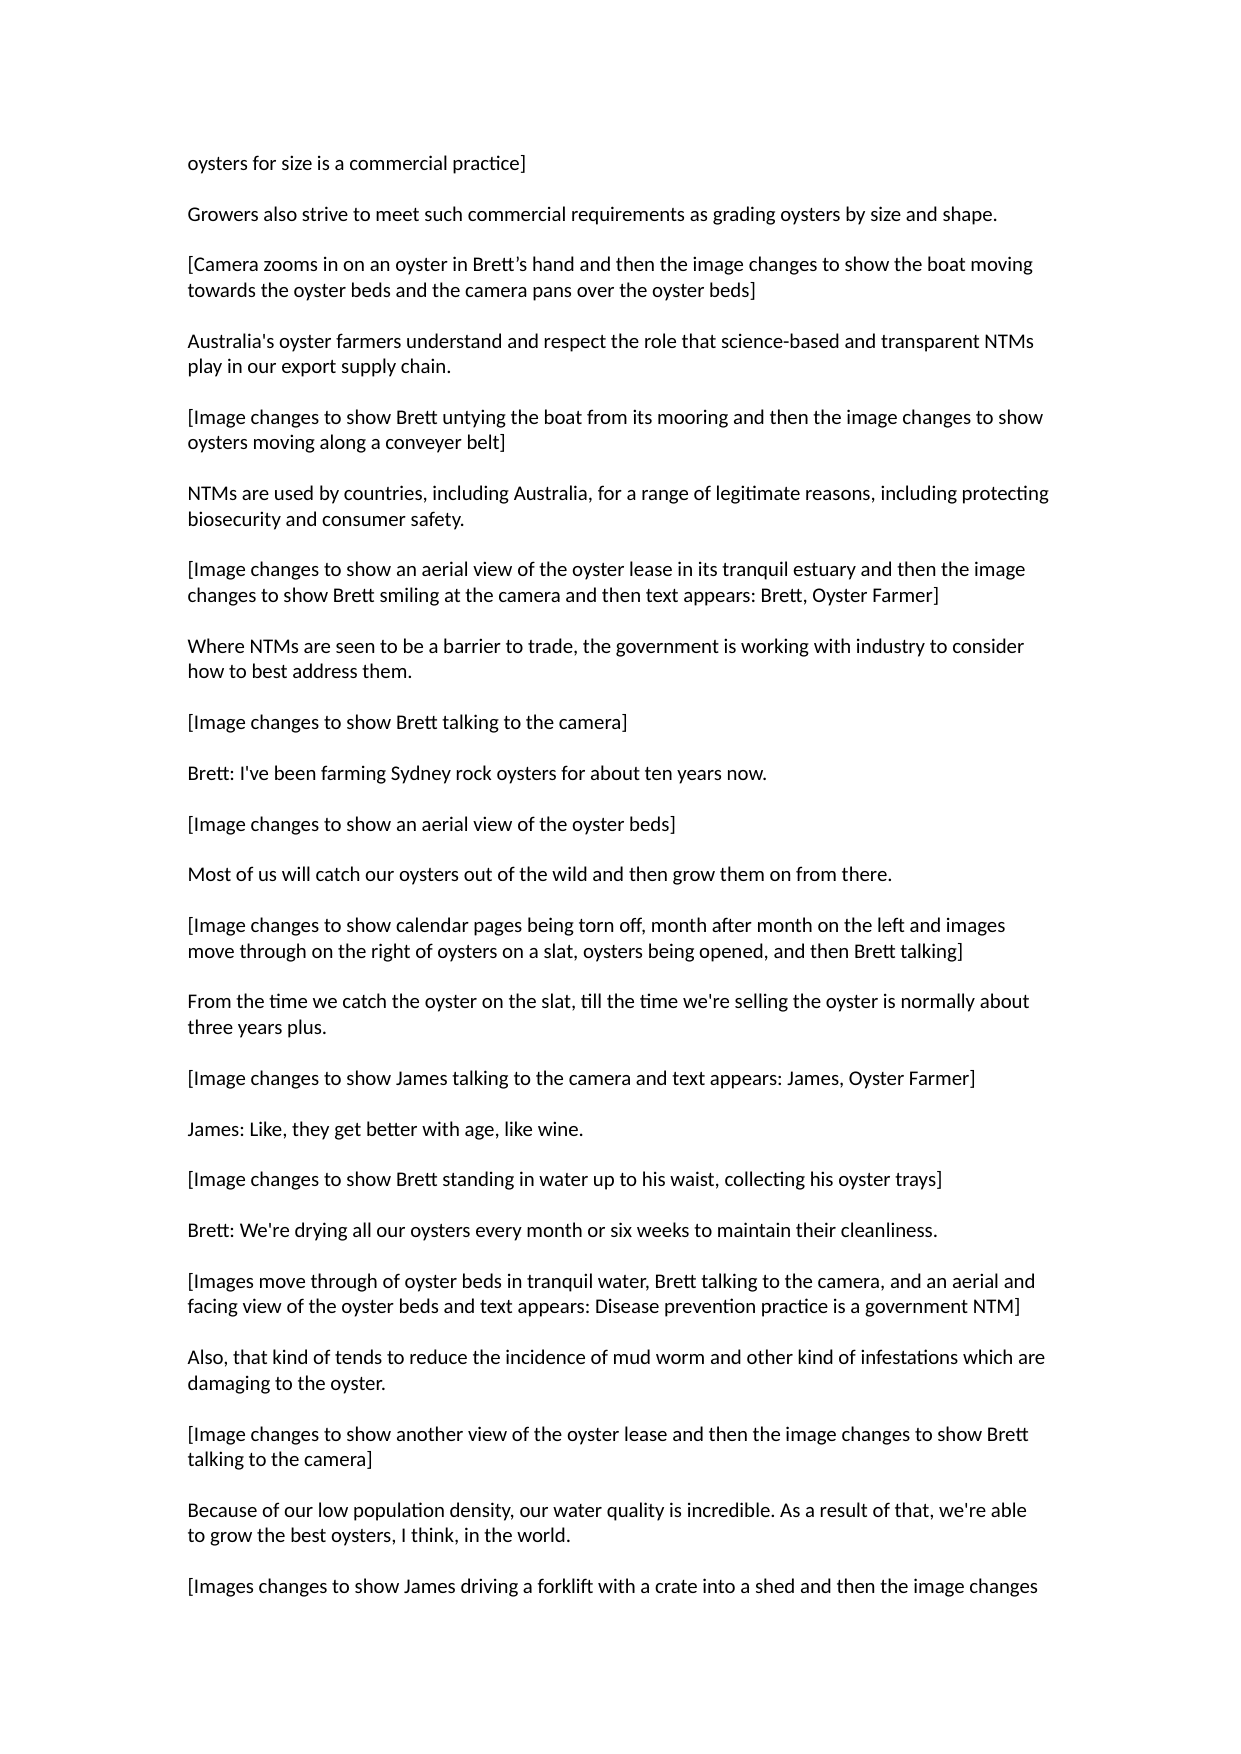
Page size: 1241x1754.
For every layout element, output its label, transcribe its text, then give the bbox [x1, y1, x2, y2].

text James: Like, they get better with age, like wine. [187, 1116, 1053, 1141]
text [187, 150, 1053, 175]
text [Image changes to show Brett standing in water up to his waist, collecting his oyster trays] [187, 1167, 1053, 1192]
text NTMs are used by countries, including Australia, for a range of legitimate reasons, including protecting biosecurity and consumer safety. [187, 480, 1053, 531]
text Growers also strive to meet such commercial requirements as grading oysters by size and shape. [187, 201, 1053, 226]
text to grow the best oysters, I think, in the world. [187, 1522, 1053, 1548]
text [187, 1573, 1053, 1599]
text Where NTMs are seen to be a barrier to trade, the government is working with industry to consider how to best address them. [187, 633, 1053, 684]
text [Image changes to show an aerial view of the oyster beds] [187, 811, 1053, 836]
text [Image changes to show calendar pages being torn off, month after month on the left and images move through on the right of oysters on a slat, oysters being opened, and then Brett talking] [187, 912, 1053, 963]
text From the time we catch the oyster on the slat, till the time we're selling the oyster is normally about three years plus. [187, 989, 1053, 1039]
text [Image changes to show another view of the oyster lease and then the image changes to show Brett talking to the camera] [187, 1421, 1053, 1472]
text [Image changes to show an aerial view of the oyster lease in its tranquil estuary and then the image changes to show Brett smiling at the camera and then text appears: Brett, Oyster Farmer] [187, 557, 1053, 607]
text [Camera zooms in on an oyster in Brett’s hand and then the image changes to show the boat moving towards the oyster beds and the camera pans over the oyster beds] [187, 252, 1053, 302]
text Most of us will catch our oysters out of the wild and then grow them on from there. [187, 862, 1053, 887]
text Brett: I've been farming Sydney rock oysters for about ten years now. [187, 760, 1053, 785]
text Also, that kind of tends to reduce the incidence of mud worm and other kind of infestations which are damaging to the oyster. [187, 1344, 1053, 1395]
text [Image changes to show Brett talking to the camera] [187, 709, 1053, 734]
text Brett: We're drying all our oysters every month or six weeks to maintain their cleanliness. [187, 1217, 1053, 1243]
text [Images move through of oyster beds in tranquil water, Brett talking to the camera, and an aerial and facing view of the oyster beds and text appears: Disease prevention practice is a government NTM] [187, 1268, 1053, 1319]
text [Image changes to show James talking to the camera and text appears: James, Oyster Farmer] [187, 1065, 1053, 1090]
text [Image changes to show Brett untying the boat from its mooring and then the image changes to show oysters moving along a conveyer belt] [187, 404, 1053, 455]
text Australia's oyster farmers understand and respect the role that science-based and transparent NTMs play in our export supply chain. [187, 328, 1053, 379]
text Because of our low population density, our water quality is incredible. As a result of that, we're able [187, 1497, 1053, 1522]
